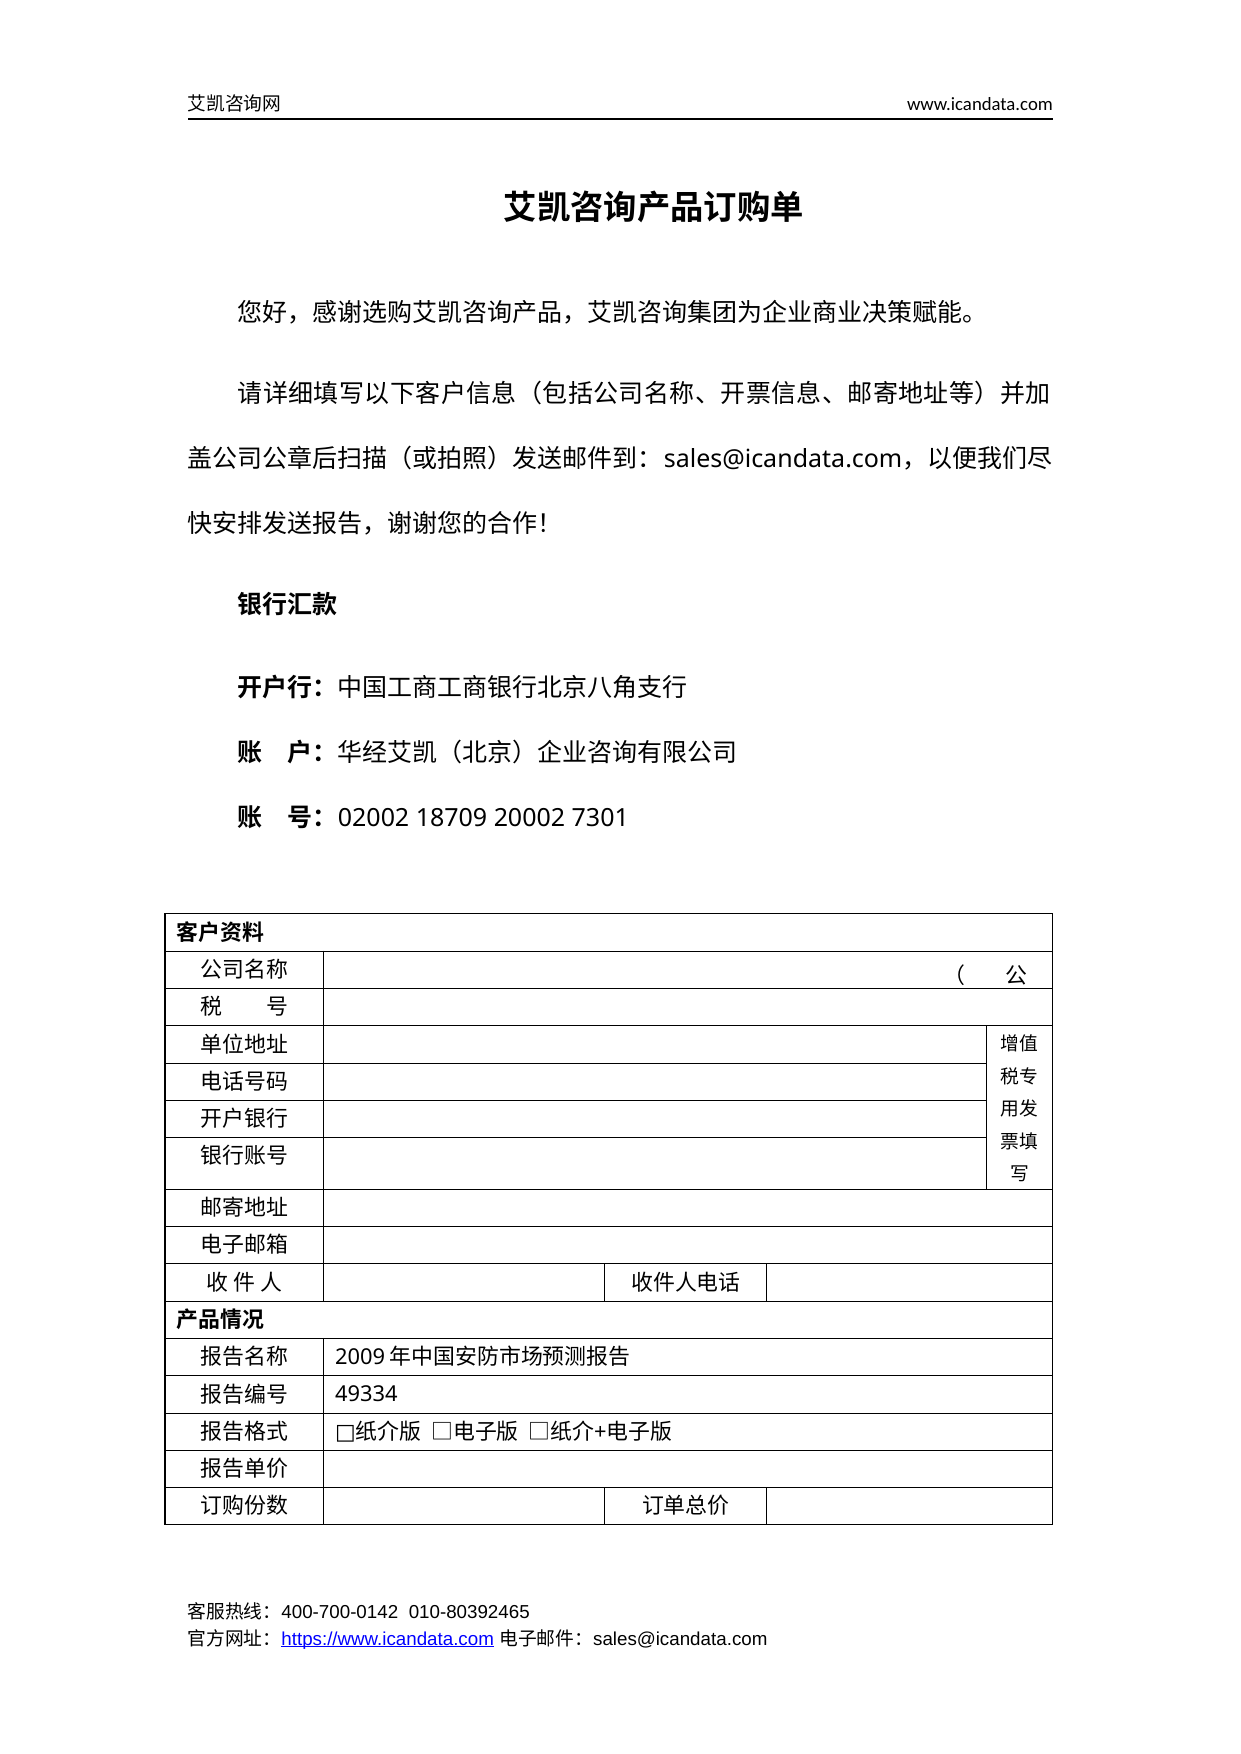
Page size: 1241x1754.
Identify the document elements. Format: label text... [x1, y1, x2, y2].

table_cell 产品情况 [166, 1302, 1052, 1338]
table_cell [767, 1264, 1052, 1301]
table_cell 收件人电话 [605, 1264, 766, 1301]
table_cell 订单总价 [605, 1488, 766, 1524]
table_cell 电子邮箱 [166, 1227, 323, 1263]
table_cell 电话号码 [166, 1064, 323, 1100]
table_cell [324, 1488, 604, 1524]
table_cell 邮寄地址 [166, 1190, 323, 1226]
table_cell [767, 1488, 1052, 1524]
table_cell [324, 1451, 1052, 1487]
text 艾凯咨询产品订购单 [187, 172, 1053, 237]
text 账 户：华经艾凯（北京）企业咨询有限公司 [187, 718, 1053, 783]
table_cell 开户银行 [166, 1101, 323, 1137]
table_cell 增值税专用发票填写 [987, 1026, 1052, 1189]
table_cell [324, 1264, 604, 1301]
text 请详细填写以下客户信息（包括公司名称、开票信息、邮寄地址等）并加盖公司公章后扫描（或拍照）发送邮件到：sales@icandata.com，以便我们尽快安排发送报告，谢谢您的合作！ [187, 359, 1053, 554]
table_cell [324, 1190, 1052, 1226]
text 银行汇款 [187, 570, 1053, 635]
table_cell [324, 1138, 986, 1189]
table_cell 收 件 人 [166, 1264, 323, 1301]
table_cell 49334 [324, 1376, 1052, 1412]
table_cell 报告名称 [166, 1339, 323, 1375]
table_cell 报告编号 [166, 1376, 323, 1412]
table_cell 单位地址 [166, 1026, 323, 1062]
table_cell 银行账号 [166, 1138, 323, 1189]
text 开户行：中国工商工商银行北京八角支行 [187, 653, 1053, 718]
table_header 客户资料 [166, 914, 1052, 951]
table_cell 税 号 [166, 989, 323, 1025]
table_cell 订购份数 [166, 1488, 323, 1524]
table_cell [324, 1227, 1052, 1263]
table_cell [324, 1101, 986, 1137]
text 您好，感谢选购艾凯咨询产品，艾凯咨询集团为企业商业决策赋能。 [187, 278, 1053, 343]
text 账 号：02002 18709 20002 7301 [187, 783, 1053, 848]
table_cell 公司名称 [166, 952, 323, 988]
table_cell [324, 989, 1052, 1025]
table_cell 报告格式 [166, 1414, 323, 1450]
table_cell [324, 1064, 986, 1100]
table_cell 2009年中国安防市场预测报告 [324, 1339, 1052, 1375]
table_cell [324, 952, 1052, 988]
table_cell 报告单价 [166, 1451, 323, 1487]
table_cell [324, 1026, 986, 1062]
table_cell □纸介版 □电子版 □纸介+电子版 [324, 1414, 1052, 1450]
